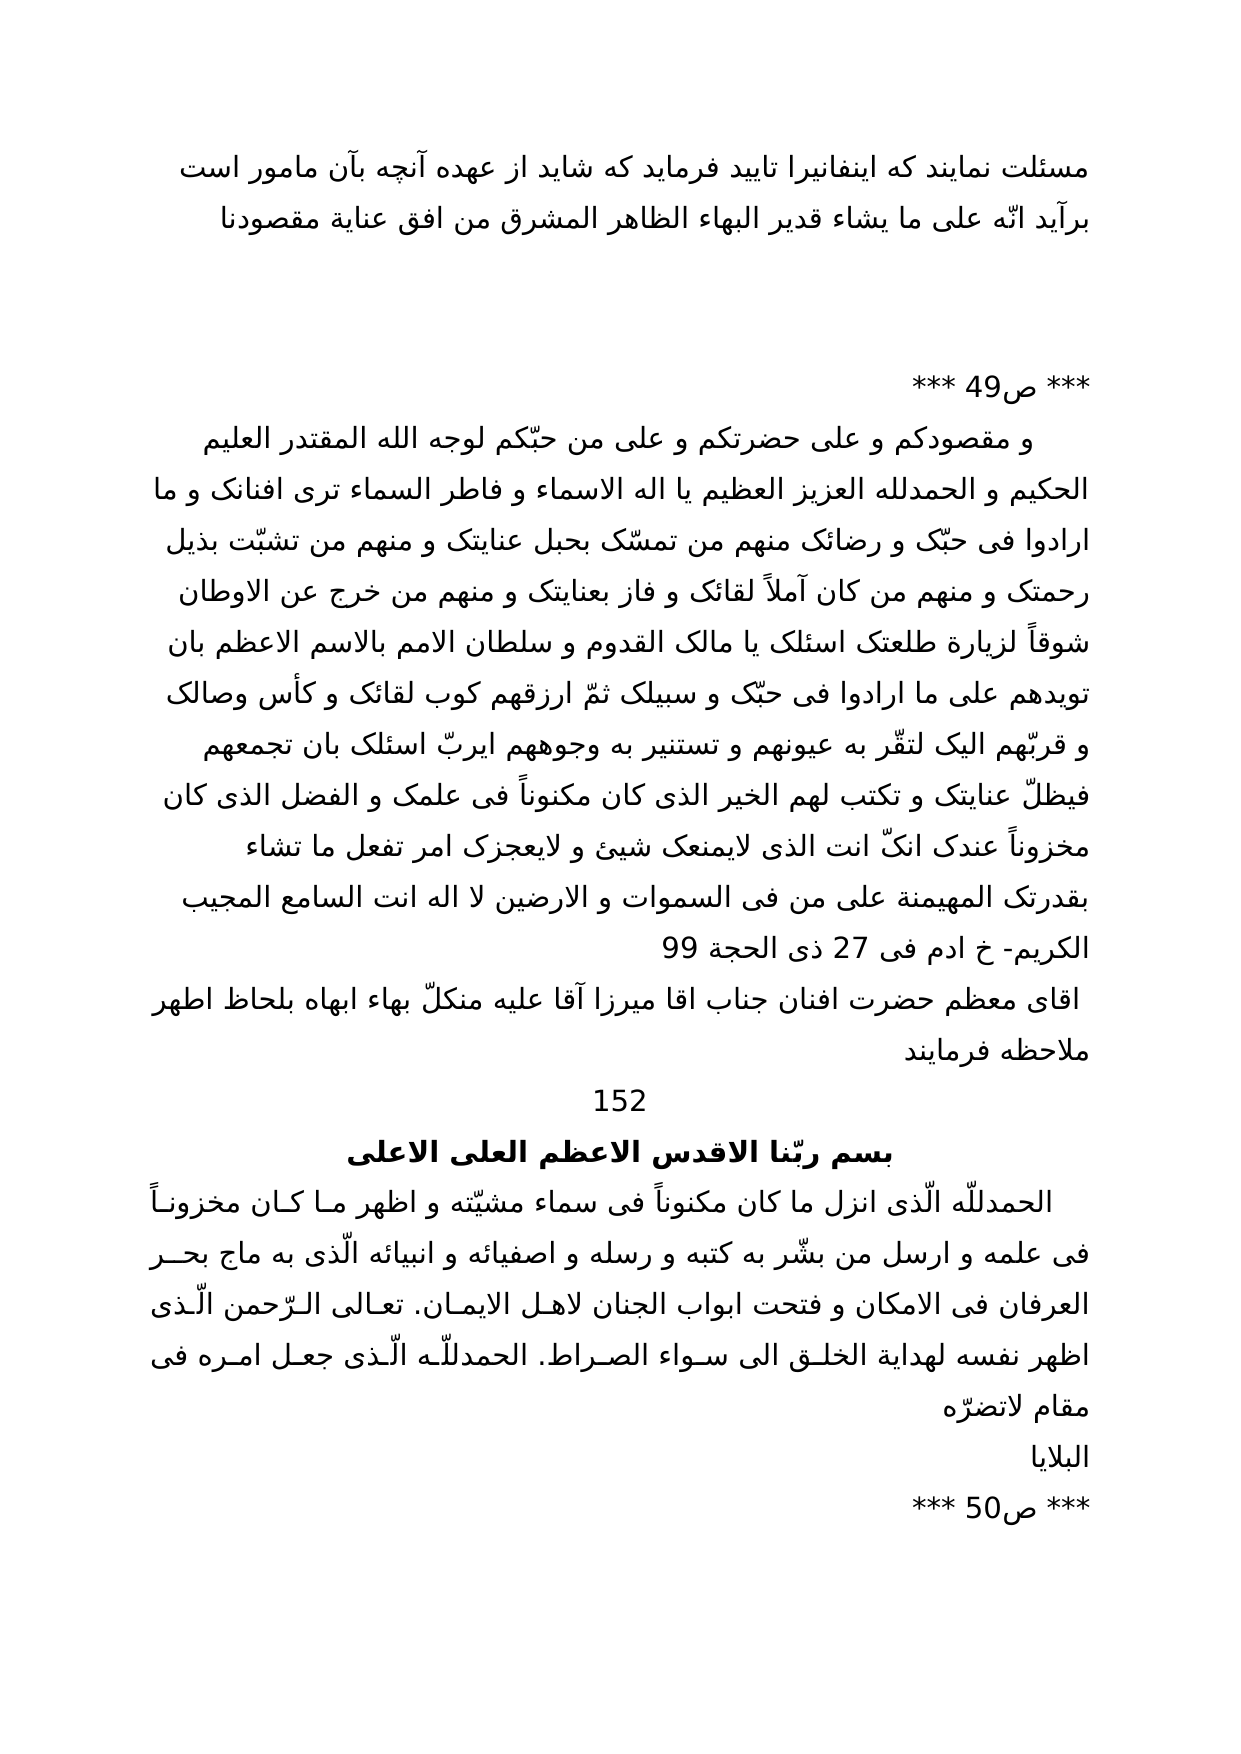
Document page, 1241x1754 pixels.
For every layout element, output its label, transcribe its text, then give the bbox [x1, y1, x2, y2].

text *** ص49 *** [150, 371, 1090, 405]
text *** ص50 *** [150, 1491, 1090, 1525]
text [150, 150, 1090, 235]
text و مقصودکم و علی حضرتکم و علی من حبّکم لوجه الله المقتدر العلیم الحکیم و الحمدلله العزیز العظیم یا اله الاسماء و فاطر السماء تری افنانک و ما ارادوا فی حبّک و رضائک منهم من تمسّک بحبل عنایتک و منهم من تشبّت بذیل رحمتک و منهم من کان آملاً لقائک و فاز بعنایتک و منهم من خرج عن الاوطان شوقاً لزیارة طلعتک اسئلک یا مالک القدوم و سلطان الامم بالاسم الاعظم بان تویدهم علی ما ارادوا فی حبّک و سبیلک ثمّ ارزقهم کوب لقائک و کأس وصالک و قربّهم الیک لتقّر به عیونهم و تستنیر به وجوههم ایربّ اسئلک بان تجمعهم فیظلّ عنایتک و تکتب لهم الخیر الذی کان مکنوناً فی علمک و الفضل الذی کان مخزوناً عندک انکّ انت الذی لایمنعک شیئ و لایعجزک امر تفعل ما تشاء بقدرتک المهیمنة علی من فی السموات و الارضین لا اله انت السامع المجیب الکریم- خ ادم فی 27 ذی الحجة 99 [150, 422, 1090, 965]
text بسم ربّنا الاقدس الاعظم العلی الاعلی [150, 1135, 1090, 1169]
text 152 [150, 1084, 1090, 1118]
text الحمدللّه الّذى انزل ما کان مکنوناً فى سماء مشيّته و اظهر ما کان مخزوناً فى علمه و ارسل من بشّر به کتبه و رسله و اصفيائه و انبيائه الّذى به ماج بحر العرفان فى الامکان و فتحت ابواب الجنان لاهل الايمان. تعالی الرّحمن الّذى اظهر نفسه لهداية الخلق الی سواء الصراط. الحمدللّه الّذى جعل امره فى مقام لاتضرّه [150, 1186, 1090, 1423]
text اقای معظم حضرت افنان جناب اقا میرزا آقا علیه منکلّ بهاء ابهاه بلحاظ اطهر ملاحظه فرمایند [150, 982, 1090, 1067]
text البلايا [150, 1441, 1090, 1474]
